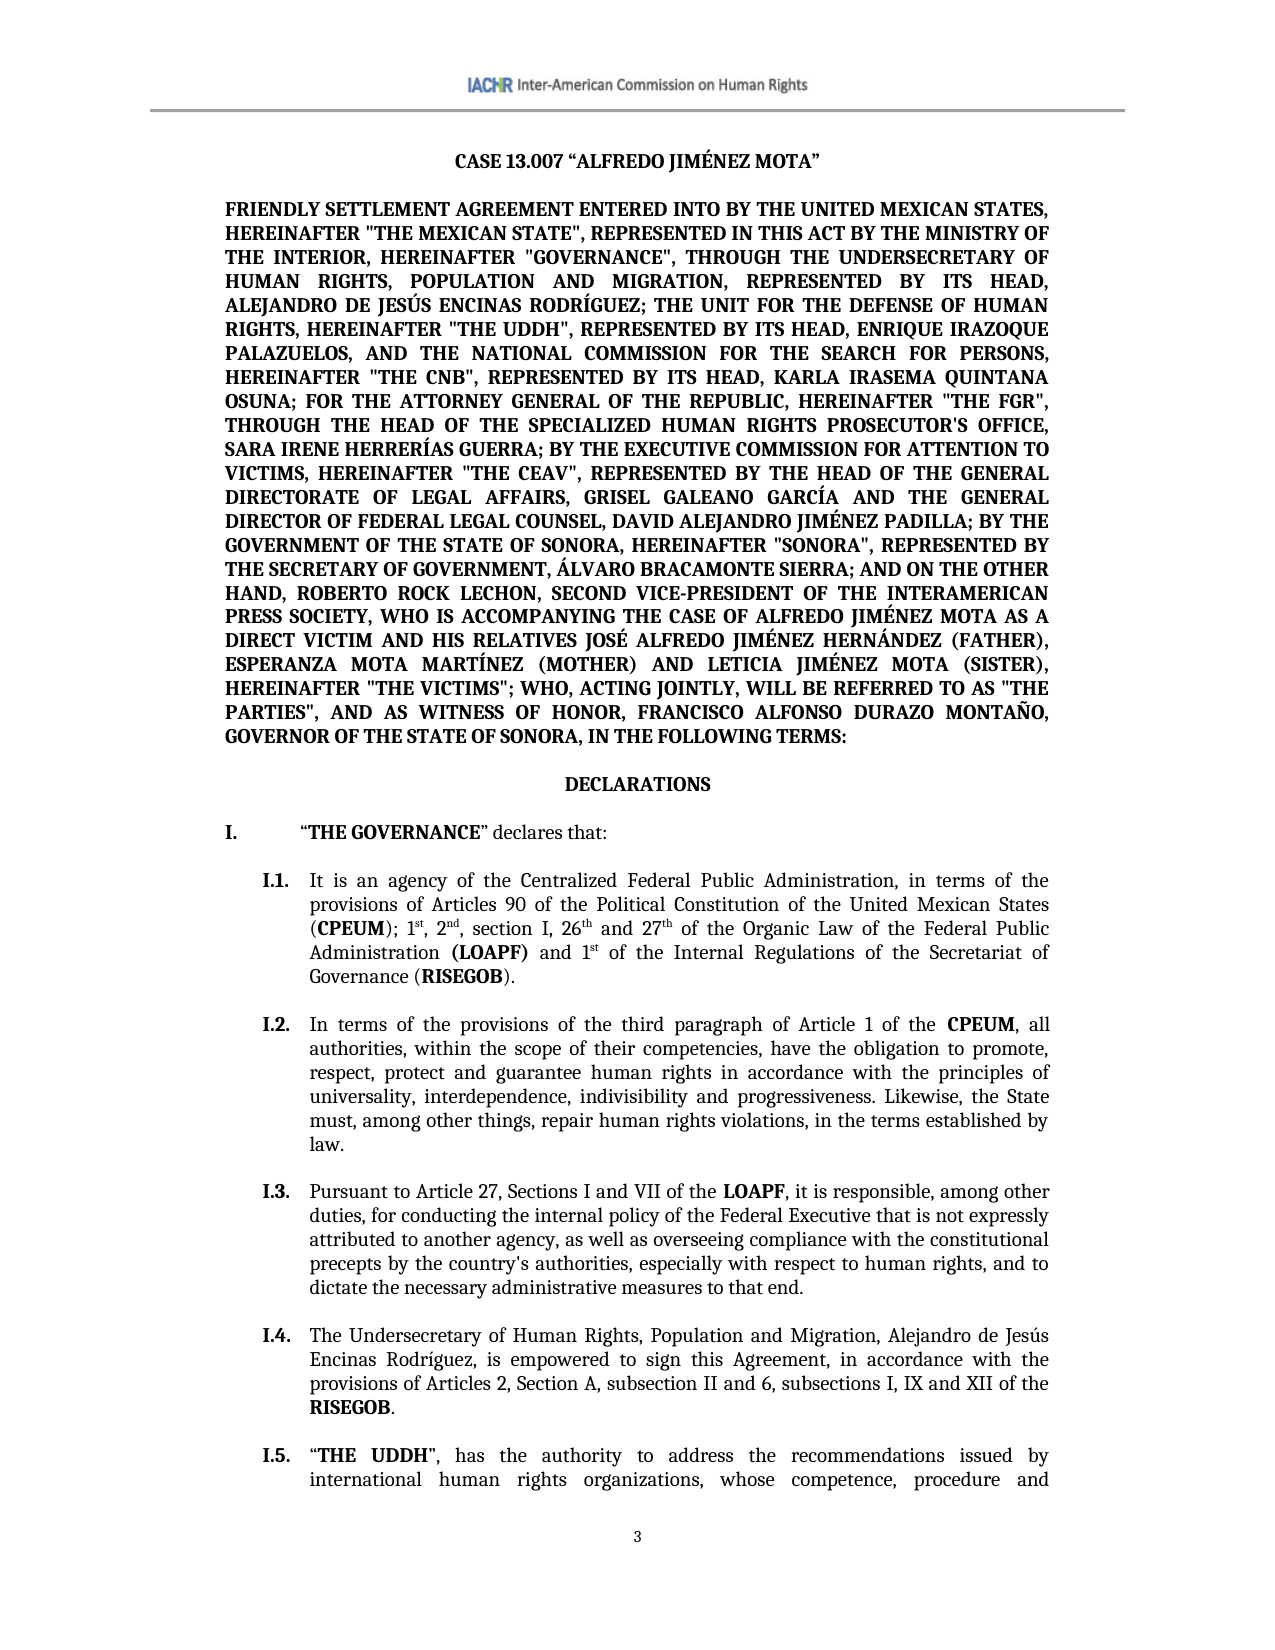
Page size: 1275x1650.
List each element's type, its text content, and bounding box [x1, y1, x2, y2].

text I.2. In terms of the provisions of the third paragraph of Article 1 of the CPEUM, all authorities, within the scope of their competencies, have the obligation to promote, respect, protect and guarantee human rights in accordance with the principles of universality, interdependence, indivisibility and progressiveness. Likewise, the State must, among other things, repair human rights violations, in the terms established by law. [262, 1012, 1050, 1156]
text I.3. Pursuant to Article 27, Sections I and VII of the LOAPF, it is responsible, among other duties, for conducting the internal policy of the Federal Executive that is not expressly attributed to another agency, as well as overseeing compliance with the constitutional precepts by the country's authorities, especially with respect to human rights, and to dictate the necessary administrative measures to that end. [262, 1180, 1050, 1300]
text I.1. It is an agency of the Centralized Federal Public Administration, in terms of the provisions of Articles 90 of the Political Constitution of the United Mexican States (CPEUM); 1st, 2nd, section I, 26th and 27th of the Organic Law of the Federal Public Administration (LOAPF) and 1st of the Internal Regulations of the Secretariat of Governance (RISEGOB). [262, 869, 1050, 988]
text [262, 1444, 1050, 1492]
picture [456, 75, 819, 95]
text I. “THE GOVERNANCE” declares that: [225, 821, 1050, 845]
text I.4. The Undersecretary of Human Rights, Population and Migration, Alejandro de Jesús Encinas Rodríguez, is empowered to sign this Agreement, in accordance with the provisions of Articles 2, Section A, subsection II and 6, subsections I, IX and XII of the RISEGOB. [262, 1324, 1050, 1420]
text DECLARATIONS [225, 773, 1050, 797]
text FRIENDLY SETTLEMENT AGREEMENT ENTERED INTO BY THE UNITED MEXICAN STATES, HEREINAFTER "THE MEXICAN STATE", REPRESENTED IN THIS ACT BY THE MINISTRY OF THE INTERIOR, HEREINAFTER "GOVERNANCE", THROUGH THE UNDERSECRETARY OF HUMAN RIGHTS, POPULATION AND MIGRATION, REPRESENTED BY ITS HEAD, ALEJANDRO DE JESÚS ENCINAS RODRÍGUEZ; THE UNIT FOR THE DEFENSE OF HUMAN RIGHTS, HEREINAFTER "THE UDDH", REPRESENTED BY ITS HEAD, ENRIQUE IRAZOQUE PALAZUELOS, AND THE NATIONAL COMMISSION FOR THE SEARCH FOR PERSONS, HEREINAFTER "THE CNB", REPRESENTED BY ITS HEAD, KARLA IRASEMA QUINTANA OSUNA; FOR THE ATTORNEY GENERAL OF THE REPUBLIC, HEREINAFTER "THE FGR", THROUGH THE HEAD OF THE SPECIALIZED HUMAN RIGHTS PROSECUTOR'S OFFICE, SARA IRENE HERRERÍAS GUERRA; BY THE EXECUTIVE COMMISSION FOR ATTENTION TO VICTIMS, HEREINAFTER "THE CEAV", REPRESENTED BY THE HEAD OF THE GENERAL DIRECTORATE OF LEGAL AFFAIRS, GRISEL GALEANO GARCÍA AND THE GENERAL DIRECTOR OF FEDERAL LEGAL COUNSEL, DAVID ALEJANDRO JIMÉNEZ PADILLA; BY THE GOVERNMENT OF THE STATE OF SONORA, HEREINAFTER "SONORA", REPRESENTED BY THE SECRETARY OF GOVERNMENT, ÁLVARO BRACAMONTE SIERRA; AND ON THE OTHER HAND, ROBERTO ROCK LECHON, SECOND VICE-PRESIDENT OF THE INTERAMERICAN PRESS SOCIETY, WHO IS ACCOMPANYING THE CASE OF ALFREDO JIMÉNEZ MOTA AS A DIRECT VICTIM AND HIS RELATIVES JOSÉ ALFREDO JIMÉNEZ HERNÁNDEZ (FATHER), ESPERANZA MOTA MARTÍNEZ (MOTHER) AND LETICIA JIMÉNEZ MOTA (SISTER), HEREINAFTER "THE VICTIMS"; WHO, ACTING JOINTLY, WILL BE REFERRED TO AS "THE PARTIES", AND AS WITNESS OF HONOR, FRANCISCO ALFONSO DURAZO MONTAÑO, GOVERNOR OF THE STATE OF SONORA, IN THE FOLLOWING TERMS: [225, 198, 1050, 749]
text CASE 13.007 “ALFREDO JIMÉNEZ MOTA” [225, 150, 1050, 174]
